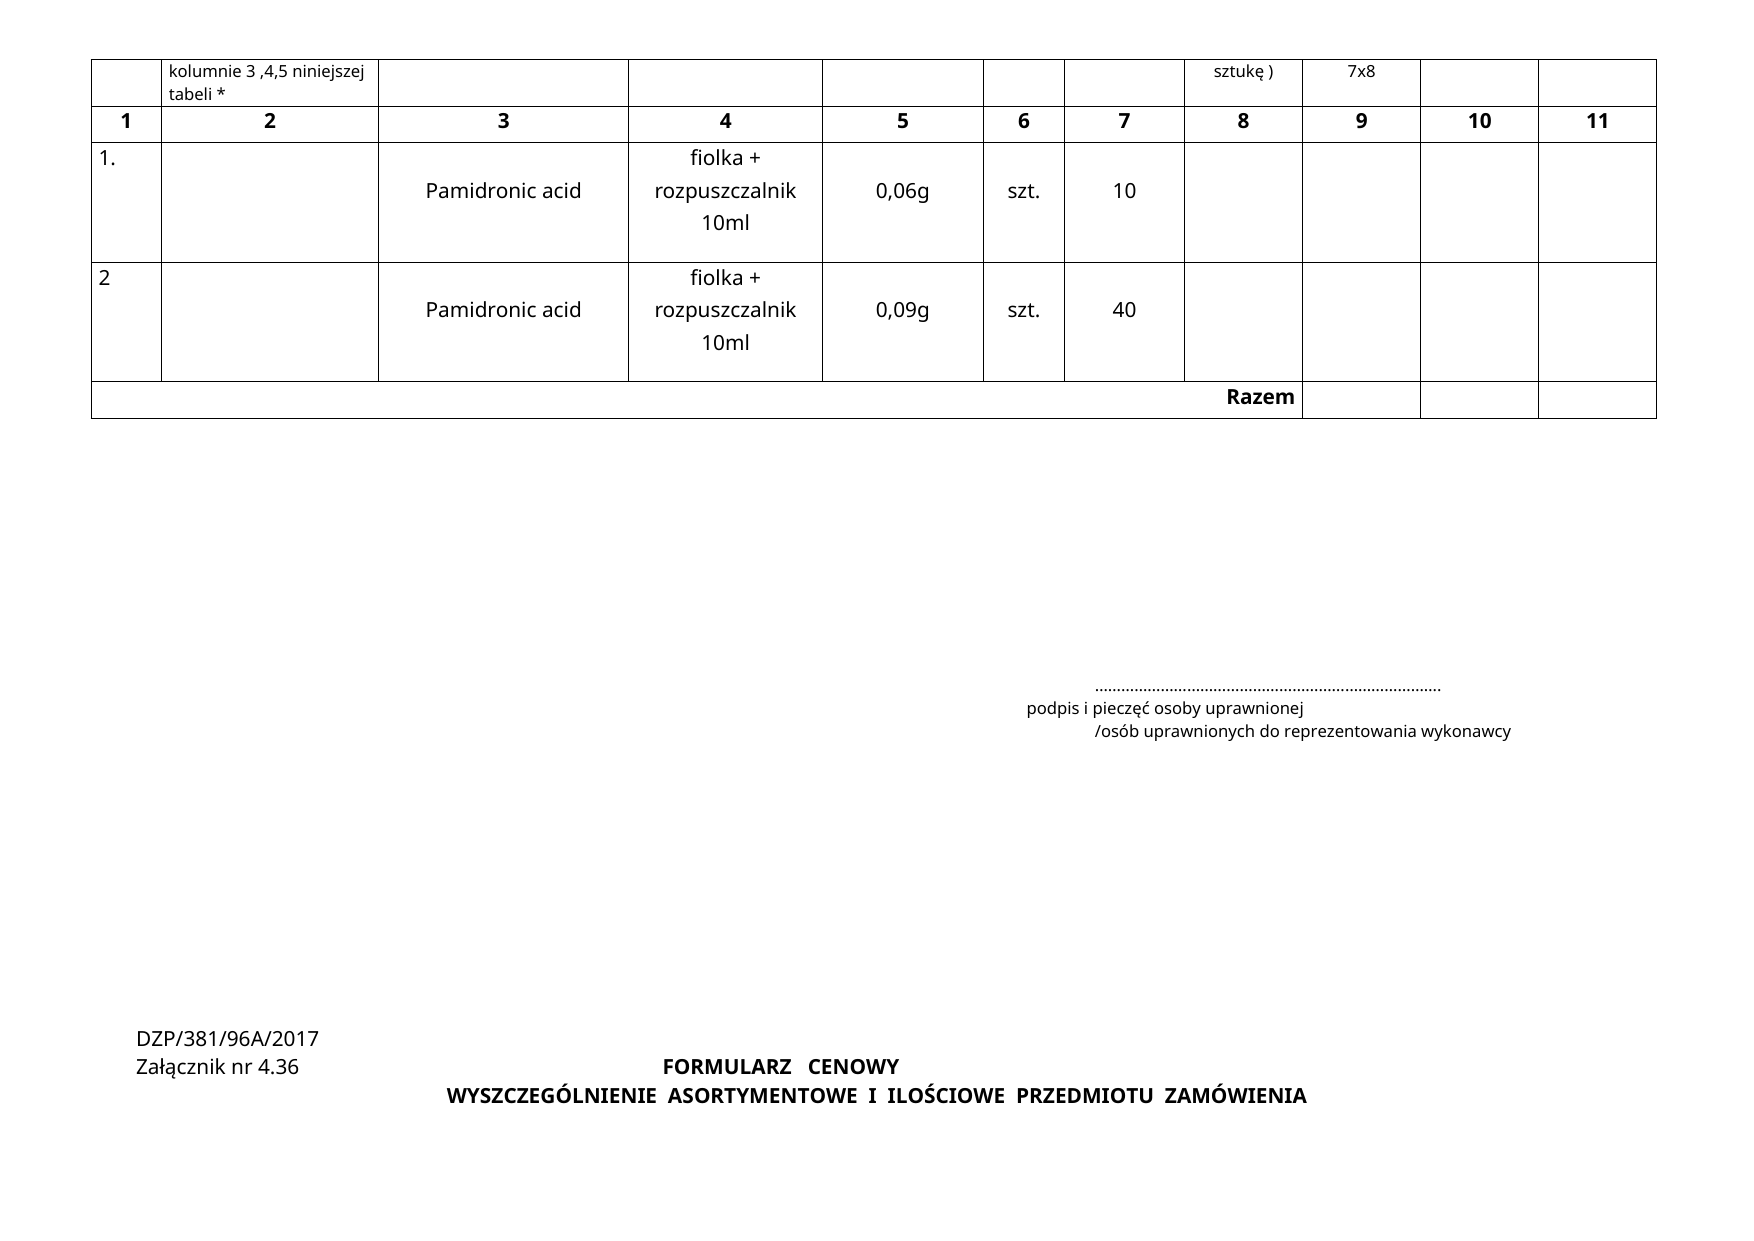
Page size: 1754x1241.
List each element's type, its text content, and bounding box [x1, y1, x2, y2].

text WYSZCZEGÓLNIENIE ASORTYMENTOWE I ILOŚCIOWE PRZEDMIOTU ZAMÓWIENIA [136, 1081, 1618, 1109]
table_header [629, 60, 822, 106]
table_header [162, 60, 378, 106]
text Załącznik nr 4.36 FORMULARZ CENOWY [136, 1052, 1618, 1081]
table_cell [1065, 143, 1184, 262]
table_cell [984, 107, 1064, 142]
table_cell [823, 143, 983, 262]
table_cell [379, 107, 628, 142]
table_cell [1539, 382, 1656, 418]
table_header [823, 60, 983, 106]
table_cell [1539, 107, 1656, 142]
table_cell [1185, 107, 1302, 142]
text /osób uprawnionych do reprezentowania wykonawcy [1021, 719, 1618, 742]
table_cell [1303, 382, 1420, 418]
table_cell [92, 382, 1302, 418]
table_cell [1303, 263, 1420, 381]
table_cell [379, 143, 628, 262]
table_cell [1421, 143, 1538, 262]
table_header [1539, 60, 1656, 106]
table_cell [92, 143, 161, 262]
text ……………………………………………………………………. [1021, 674, 1618, 697]
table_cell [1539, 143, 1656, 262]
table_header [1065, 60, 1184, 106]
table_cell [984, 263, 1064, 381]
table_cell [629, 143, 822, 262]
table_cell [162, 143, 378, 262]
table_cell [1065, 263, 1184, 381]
text DZP/381/96A/2017 [136, 1024, 1618, 1052]
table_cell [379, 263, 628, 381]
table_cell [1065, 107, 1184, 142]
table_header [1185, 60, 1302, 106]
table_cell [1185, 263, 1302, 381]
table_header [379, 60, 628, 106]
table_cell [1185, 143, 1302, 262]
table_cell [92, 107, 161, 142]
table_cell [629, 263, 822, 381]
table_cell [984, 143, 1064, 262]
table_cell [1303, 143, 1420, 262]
text podpis i pieczęć osoby uprawnionej [136, 697, 1618, 719]
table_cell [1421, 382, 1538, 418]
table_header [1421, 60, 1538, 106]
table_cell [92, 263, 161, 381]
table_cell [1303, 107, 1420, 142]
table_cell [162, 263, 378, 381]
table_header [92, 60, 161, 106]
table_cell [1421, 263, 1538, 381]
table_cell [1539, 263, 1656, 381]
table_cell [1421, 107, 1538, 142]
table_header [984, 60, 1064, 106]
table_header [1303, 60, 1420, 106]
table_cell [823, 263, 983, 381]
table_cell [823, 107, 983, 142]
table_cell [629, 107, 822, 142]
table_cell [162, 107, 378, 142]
